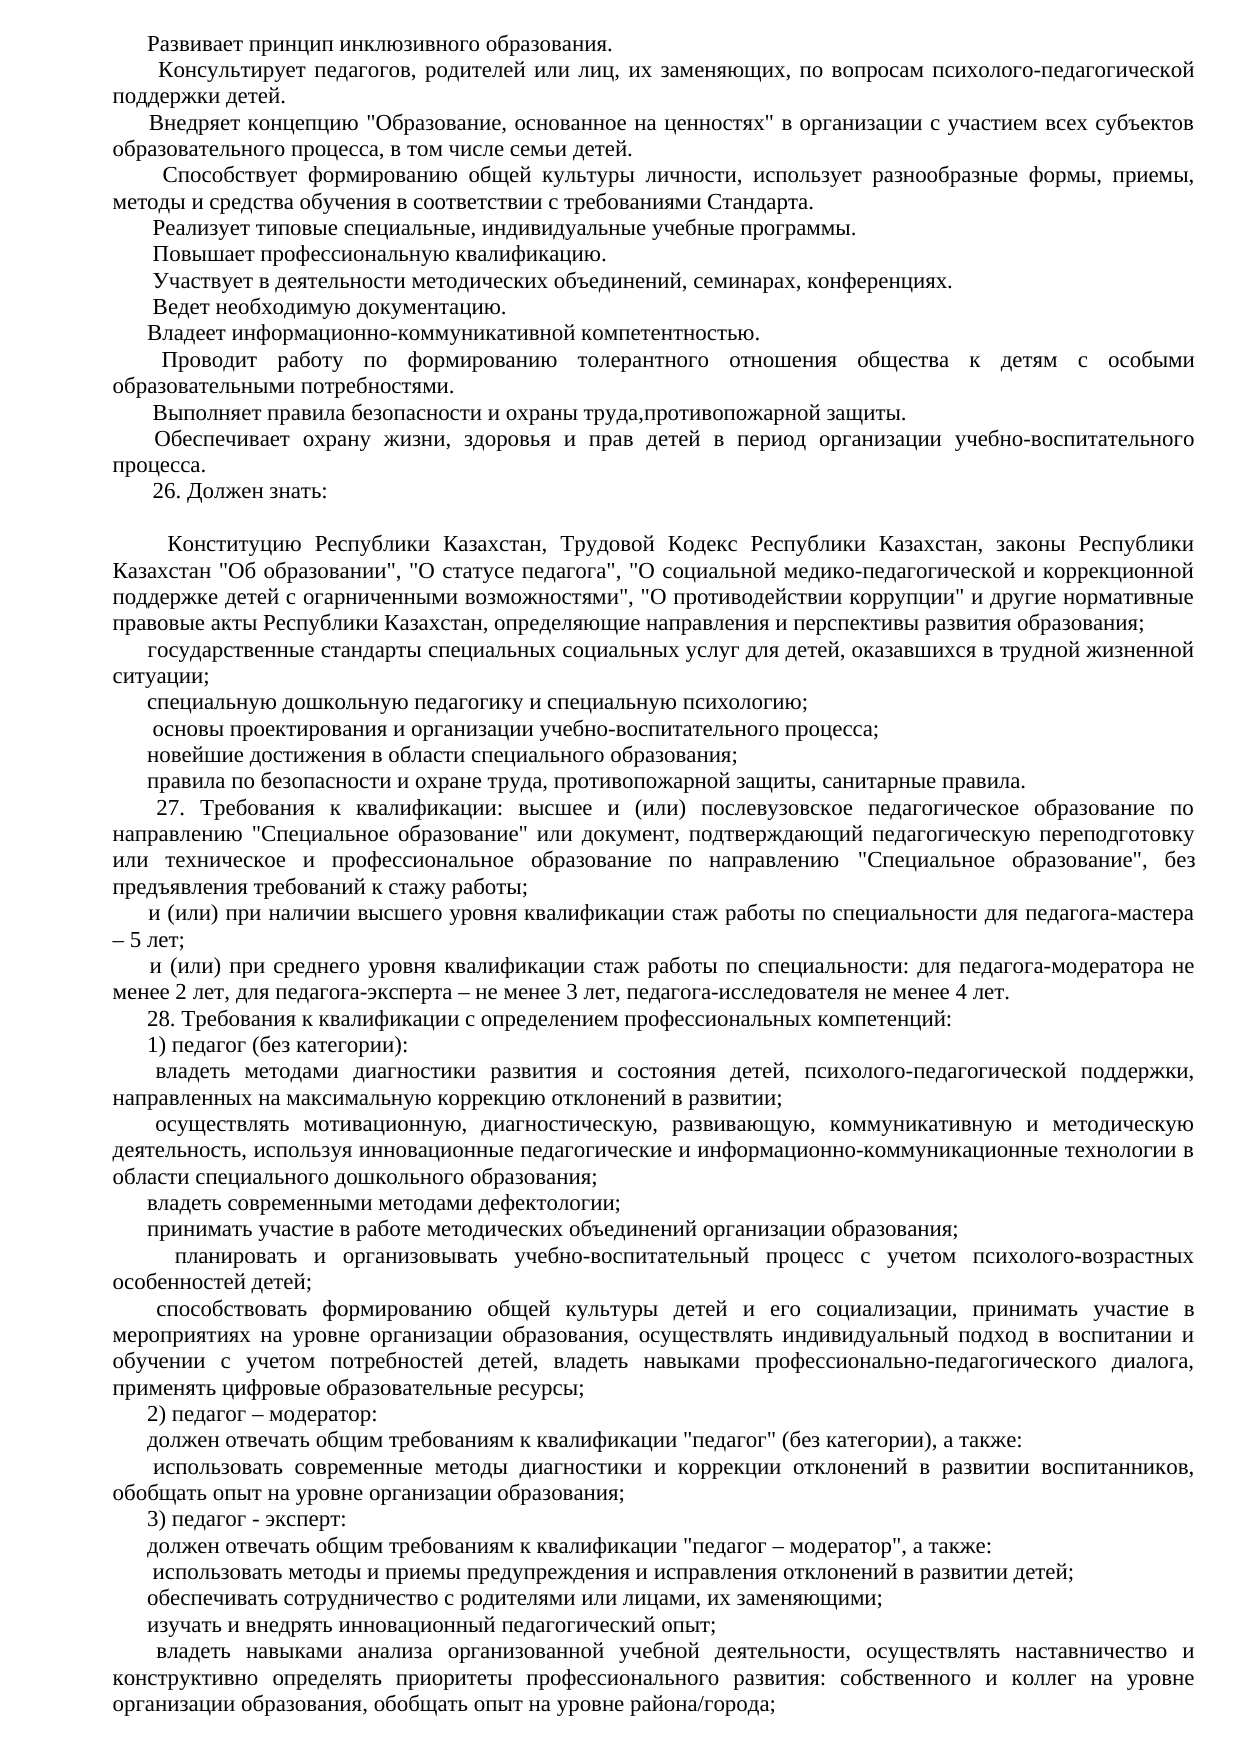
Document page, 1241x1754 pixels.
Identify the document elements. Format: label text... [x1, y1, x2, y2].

text правила по безопасности и охране труда, противопожарной защиты, санитарные правила. [112, 767, 1196, 794]
text Обеспечивает охрану жизни, здоровья и прав детей в период организации учебно-воспитательного процесса. [112, 425, 1196, 478]
text Консультирует педагогов, родителей или лиц, их заменяющих, по вопросам психолого-педагогической поддержки детей. [112, 56, 1196, 109]
text Владеет информационно-коммуникативной компетентностью. [112, 319, 1196, 346]
text специальную дошкольную педагогику и специальную психологию; [112, 688, 1196, 715]
text владеть методами диагностики развития и состояния детей, психолого-педагогической поддержки, направленных на максимальную коррекцию отклонений в развитии; [112, 1057, 1196, 1110]
text Реализует типовые специальные, индивидуальные учебные программы. [112, 214, 1196, 240]
text Участвует в деятельности методических объединений, семинарах, конференциях. [112, 267, 1196, 293]
text должен отвечать общим требованиям к квалификации "педагог – модератор", а также: [112, 1532, 1196, 1558]
text Выполняет правила безопасности и охраны труда,противопожарной защиты. [112, 398, 1196, 425]
text 1) педагог (без категории): [112, 1031, 1196, 1057]
text использовать методы и приемы предупреждения и исправления отклонений в развитии детей; [112, 1558, 1196, 1584]
text 2) педагог – модератор: [112, 1400, 1196, 1426]
text Развивает принцип инклюзивного образования. [112, 29, 1196, 56]
text планировать и организовывать учебно-воспитательный процесс с учетом психолого-возрастных особенностей детей; [112, 1242, 1196, 1294]
text 26. Должен знать: [112, 478, 1196, 504]
text принимать участие в работе методических объединений организации образования; [112, 1216, 1196, 1242]
text 27. Требования к квалификации: высшее и (или) послевузовское педагогическое образование по направлению "Специальное образование" или документ, подтверждающий педагогическую переподготовку или техническое и профессиональное образование по направлению "Специальное образование", без предъявления требований к стажу работы; [112, 794, 1196, 899]
text осуществлять мотивационную, диагностическую, развивающую, коммуникативную и методическую деятельность, используя инновационные педагогические и информационно-коммуникационные технологии в области специального дошкольного образования; [112, 1110, 1196, 1189]
text использовать современные методы диагностики и коррекции отклонений в развитии воспитанников, обобщать опыт на уровне организации образования; [112, 1453, 1196, 1505]
text владеть современными методами дефектологии; [112, 1189, 1196, 1216]
text владеть навыками анализа организованной учебной деятельности, осуществлять наставничество и конструктивно определять приоритеты профессионального развития: собственного и коллег на уровне организации образования, обобщать опыт на уровне района/города; [112, 1637, 1196, 1716]
text 28. Требования к квалификации с определением профессиональных компетенций: [112, 1005, 1196, 1031]
text Внедряет концепцию "Образование, основанное на ценностях" в организации с участием всех субъектов образовательного процесса, в том числе семьи детей. [112, 109, 1196, 161]
text новейшие достижения в области специального образования; [112, 741, 1196, 767]
text Конституцию Республики Казахстан, Трудовой Кодекс Республики Казахстан, законы Республики Казахстан "Об образовании", "О статусе педагога", "О социальной медико-педагогической и коррекционной поддержке детей с огарниченными возможностями", "О противодействии коррупции" и другие нормативные правовые акты Республики Казахстан, определяющие направления и перспективы развития образования; [112, 530, 1196, 636]
text изучать и внедрять инновационный педагогический опыт; [112, 1611, 1196, 1637]
text обеспечивать сотрудничество с родителями или лицами, их заменяющими; [112, 1584, 1196, 1611]
text Ведет необходимую документацию. [112, 293, 1196, 319]
text Способствует формированию общей культуры личности, использует разнообразные формы, приемы, методы и средства обучения в соответствии с требованиями Стандарта. [112, 161, 1196, 214]
text и (или) при наличии высшего уровня квалификации стаж работы по специальности для педагога-мастера – 5 лет; [112, 899, 1196, 952]
text способствовать формированию общей культуры детей и его социализации, принимать участие в мероприятиях на уровне организации образования, осуществлять индивидуальный подход в воспитании и обучении с учетом потребностей детей, владеть навыками профессионально-педагогического диалога, применять цифровые образовательные ресурсы; [112, 1294, 1196, 1400]
text основы проектирования и организации учебно-воспитательного процесса; [112, 715, 1196, 741]
text 3) педагог - эксперт: [112, 1505, 1196, 1532]
text должен отвечать общим требованиям к квалификации "педагог" (без категории), а также: [112, 1426, 1196, 1453]
text Повышает профессиональную квалификацию. [112, 240, 1196, 267]
text государственные стандарты специальных социальных услуг для детей, оказавшихся в трудной жизненной ситуации; [112, 636, 1196, 688]
text Проводит работу по формированию толерантного отношения общества к детям с особыми образовательными потребностями. [112, 346, 1196, 398]
text и (или) при среднего уровня квалификации стаж работы по специальности: для педагога-модератора не менее 2 лет, для педагога-эксперта – не менее 3 лет, педагога-исследователя не менее 4 лет. [112, 952, 1196, 1005]
